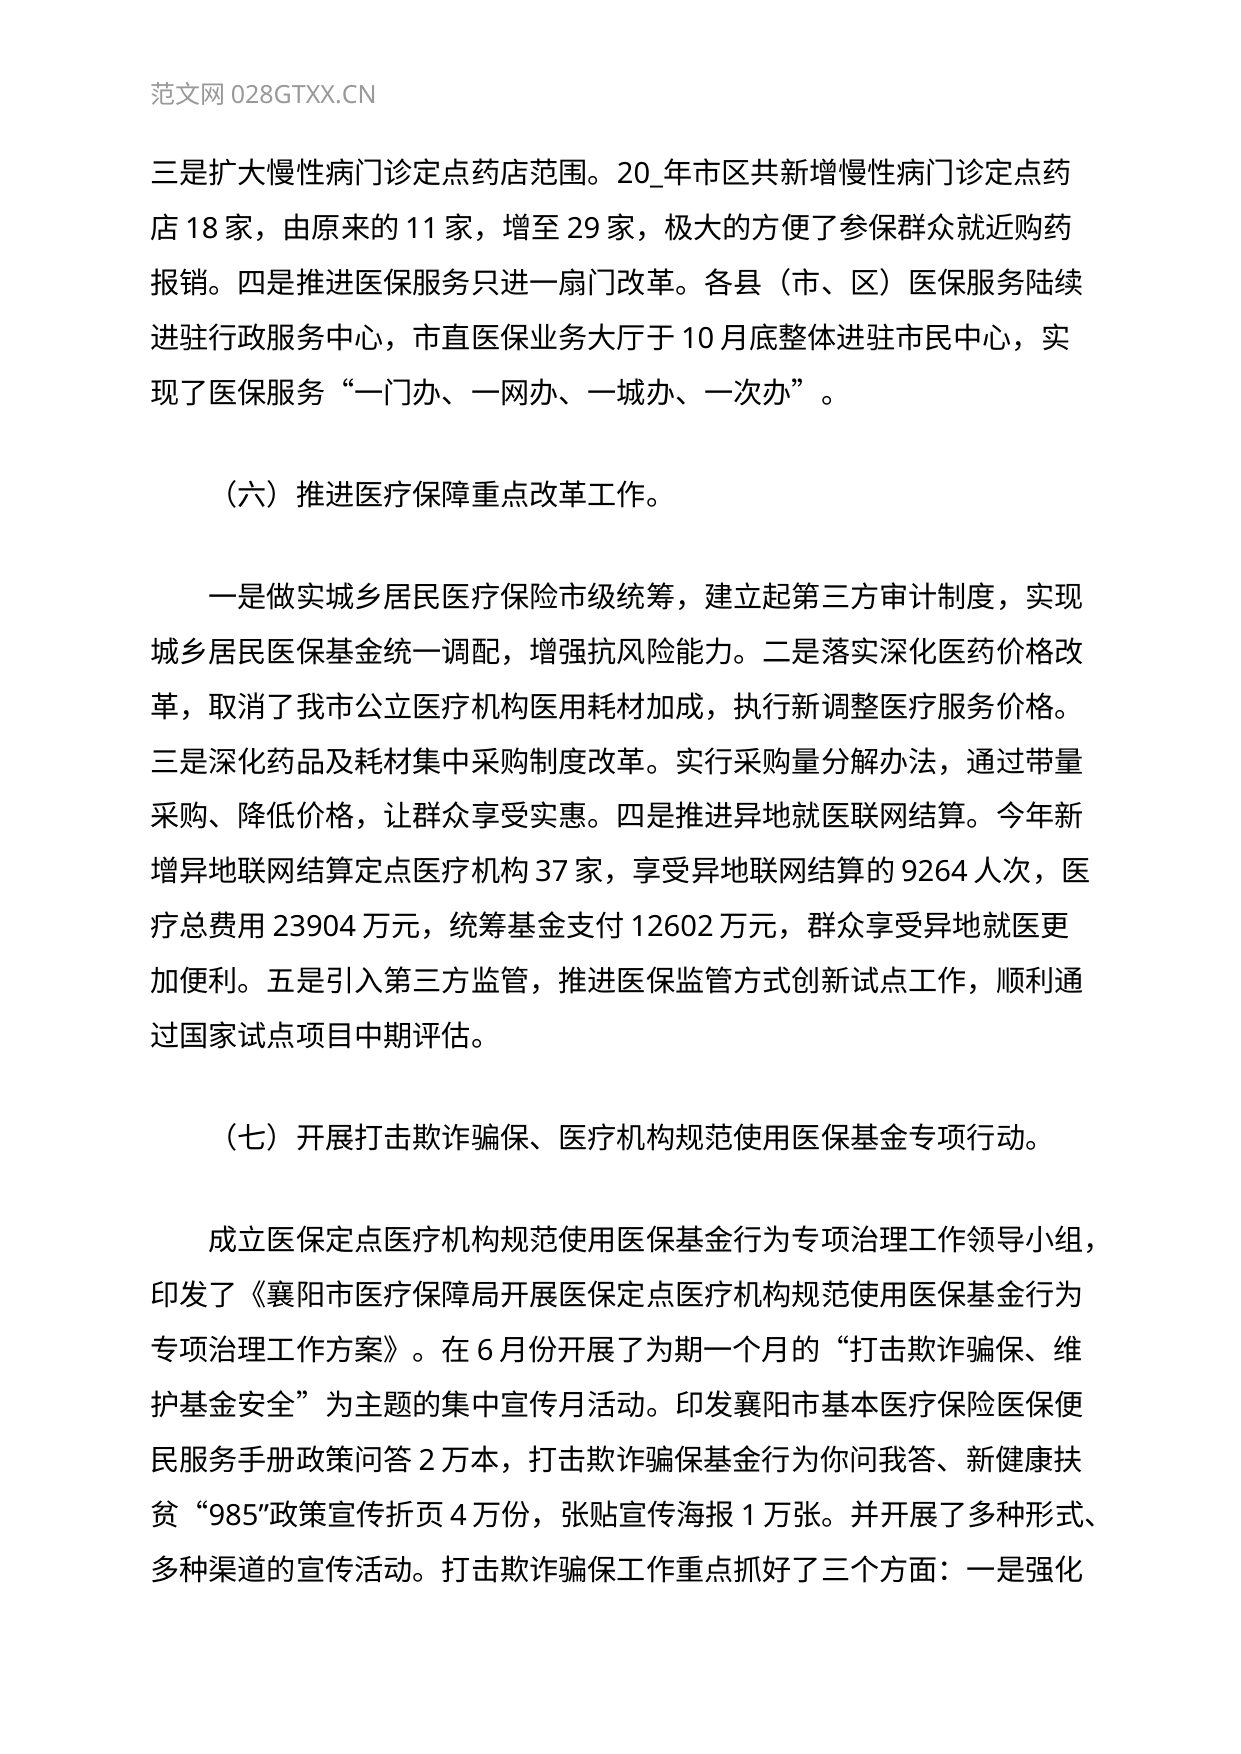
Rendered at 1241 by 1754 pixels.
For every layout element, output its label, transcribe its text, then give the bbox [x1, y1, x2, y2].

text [150, 150, 1090, 412]
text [150, 1216, 1090, 1588]
text （七）开展打击欺诈骗保、医疗机构规范使用医保基金专项行动。 [150, 1114, 1090, 1157]
text （六）推进医疗保障重点改革工作。 [150, 472, 1090, 514]
text 一是做实城乡居民医疗保险市级统筹，建立起第三方审计制度，实现城乡居民医保基金统一调配，增强抗风险能力。二是落实深化医药价格改革，取消了我市公立医疗机构医用耗材加成，执行新调整医疗服务价格。三是深化药品及耗材集中采购制度改革。实行采购量分解办法，通过带量采购、降低价格，让群众享受实惠。四是推进异地就医联网结算。今年新增异地联网结算定点医疗机构37家，享受异地联网结算的9264人次，医疗总费用23904万元，统筹基金支付12602万元，群众享受异地就医更加便利。五是引入第三方监管，推进医保监管方式创新试点工作，顺利通过国家试点项目中期评估。 [150, 573, 1090, 1055]
